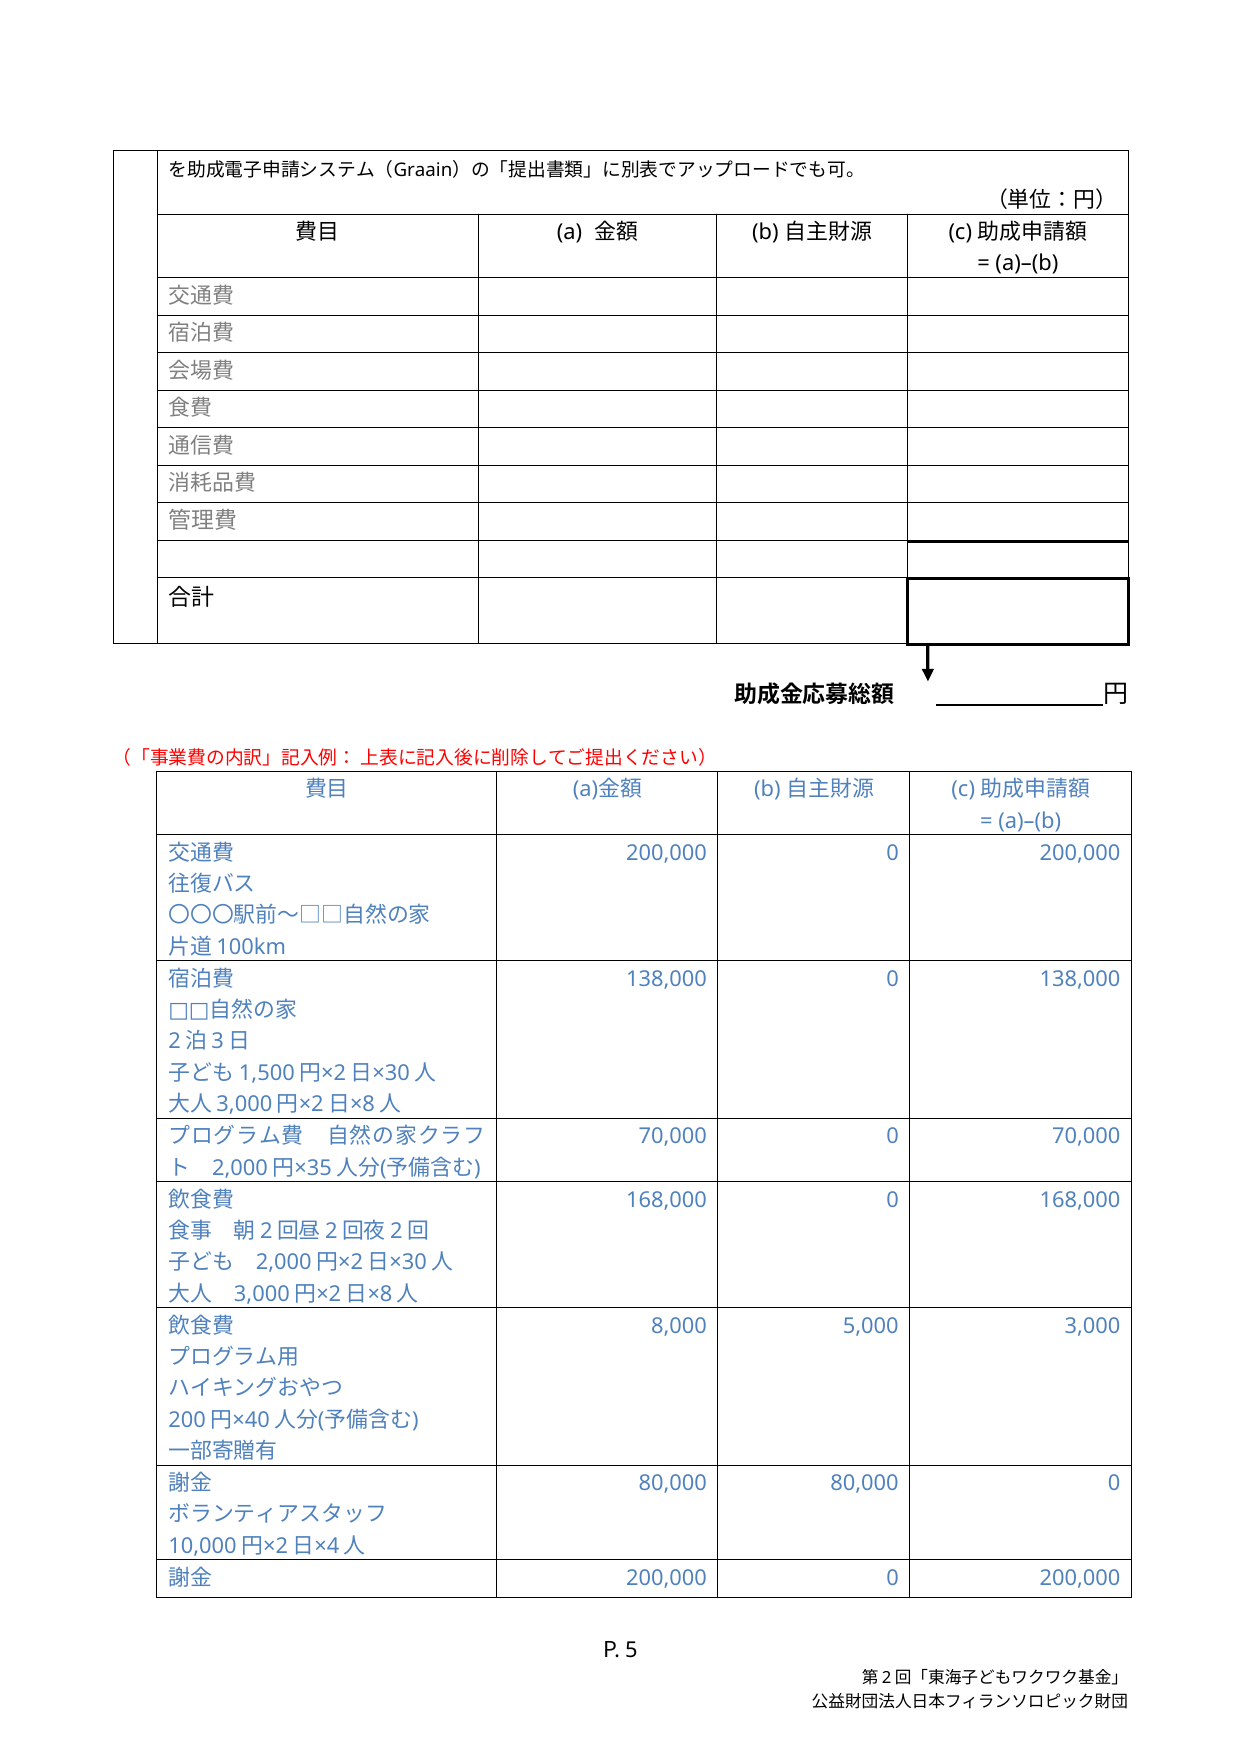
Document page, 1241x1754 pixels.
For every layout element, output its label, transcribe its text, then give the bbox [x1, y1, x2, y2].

table_cell 70,000 [497, 1119, 717, 1181]
table_cell 70,000 [910, 1119, 1131, 1181]
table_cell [157, 1560, 496, 1597]
table_cell [717, 391, 907, 427]
table_cell 80,000 [497, 1466, 717, 1559]
table_cell 0 [718, 1182, 909, 1307]
table_cell [479, 578, 716, 643]
table_cell 5,000 [718, 1308, 909, 1464]
table_cell 飲食費 プログラム用 ハイキングおやつ 200円×40人分(予備含む) 一部寄贈有 [157, 1308, 496, 1464]
table_cell [717, 503, 907, 539]
table_cell 138,000 [497, 961, 717, 1118]
table_cell [908, 503, 1128, 539]
text 助成金応募総額 円 [112, 677, 1128, 708]
text （「事業費の内訳」記入例： 上表に記入後に削除してご提出ください） [112, 739, 1128, 771]
table_cell 138,000 [910, 961, 1131, 1118]
table_cell 200,000 [497, 1560, 717, 1597]
table_cell 飲食費 食事 朝2回昼2回夜2回 子ども 2,000円×2日×30人 大人 3,000円×2日×8人 [157, 1182, 496, 1307]
table_cell 0 [910, 1466, 1131, 1559]
table_cell [717, 316, 907, 352]
table_cell 食費 [158, 391, 478, 427]
table_cell [908, 543, 1128, 577]
table_cell 0 [718, 1560, 909, 1597]
table_cell 会場費 [158, 353, 478, 389]
table_cell [479, 503, 716, 539]
table_cell [479, 466, 716, 502]
table_cell 交通費 [158, 278, 478, 314]
table_cell [717, 541, 907, 577]
table_cell [908, 278, 1128, 314]
table_cell 168,000 [910, 1182, 1131, 1307]
table_cell [479, 391, 716, 427]
table_cell [479, 316, 716, 352]
table_cell 費目 [158, 215, 478, 277]
table_cell [908, 428, 1128, 464]
table_cell 金額 [479, 215, 716, 277]
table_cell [158, 151, 1128, 213]
table_cell [909, 580, 1127, 643]
table_cell 168,000 [497, 1182, 717, 1307]
table_cell [479, 428, 716, 464]
table_cell [908, 466, 1128, 502]
table_cell (c) 助成申請額 = (a)–(b) [908, 215, 1128, 277]
table_cell [717, 466, 907, 502]
table_cell 合計 [158, 578, 478, 643]
table_cell [479, 278, 716, 314]
table_cell [717, 578, 906, 643]
table_cell 管理費 [158, 503, 478, 539]
table_cell 通信費 [158, 428, 478, 464]
table_cell 200,000 [497, 835, 717, 960]
table_cell プログラム費 自然の家クラフト 2,000円×35人分(予備含む) [157, 1119, 496, 1181]
table_cell 交通費 往復バス 〇〇〇駅前～□□自然の家 片道100km [157, 835, 496, 960]
table_cell 0 [718, 1119, 909, 1181]
table_cell [158, 541, 478, 577]
table_header (b) 自主財源 [718, 772, 909, 834]
table_cell 200,000 [910, 835, 1131, 960]
table_cell [114, 151, 157, 643]
table_header 費目 [157, 772, 496, 834]
table_cell [479, 541, 716, 577]
table_header (c) 助成申請額 = (a)–(b) [910, 772, 1131, 834]
table_cell (b) 自主財源 [717, 215, 907, 277]
table_cell [908, 353, 1128, 389]
table_cell 謝金 ボランティアスタッフ 10,000円×2日×4人 [157, 1466, 496, 1559]
table_cell 200,000 [910, 1560, 1131, 1597]
table_cell [479, 353, 716, 389]
table_cell [717, 428, 907, 464]
table_cell 0 [718, 835, 909, 960]
table_cell 3,000 [910, 1308, 1131, 1464]
table_cell 0 [718, 961, 909, 1118]
table_cell 8,000 [497, 1308, 717, 1464]
table_cell [908, 316, 1128, 352]
table_cell [908, 391, 1128, 427]
table_header (a)金額 [497, 772, 717, 834]
table_cell 宿泊費 □□自然の家 2泊3日 子ども 1,500円×2日×30人 大人3,000円×2日×8人 [157, 961, 496, 1118]
table_cell [717, 278, 907, 314]
table_cell 宿泊費 [158, 316, 478, 352]
table_cell 消耗品費 [158, 466, 478, 502]
table_cell [717, 353, 907, 389]
table_cell 80,000 [718, 1466, 909, 1559]
